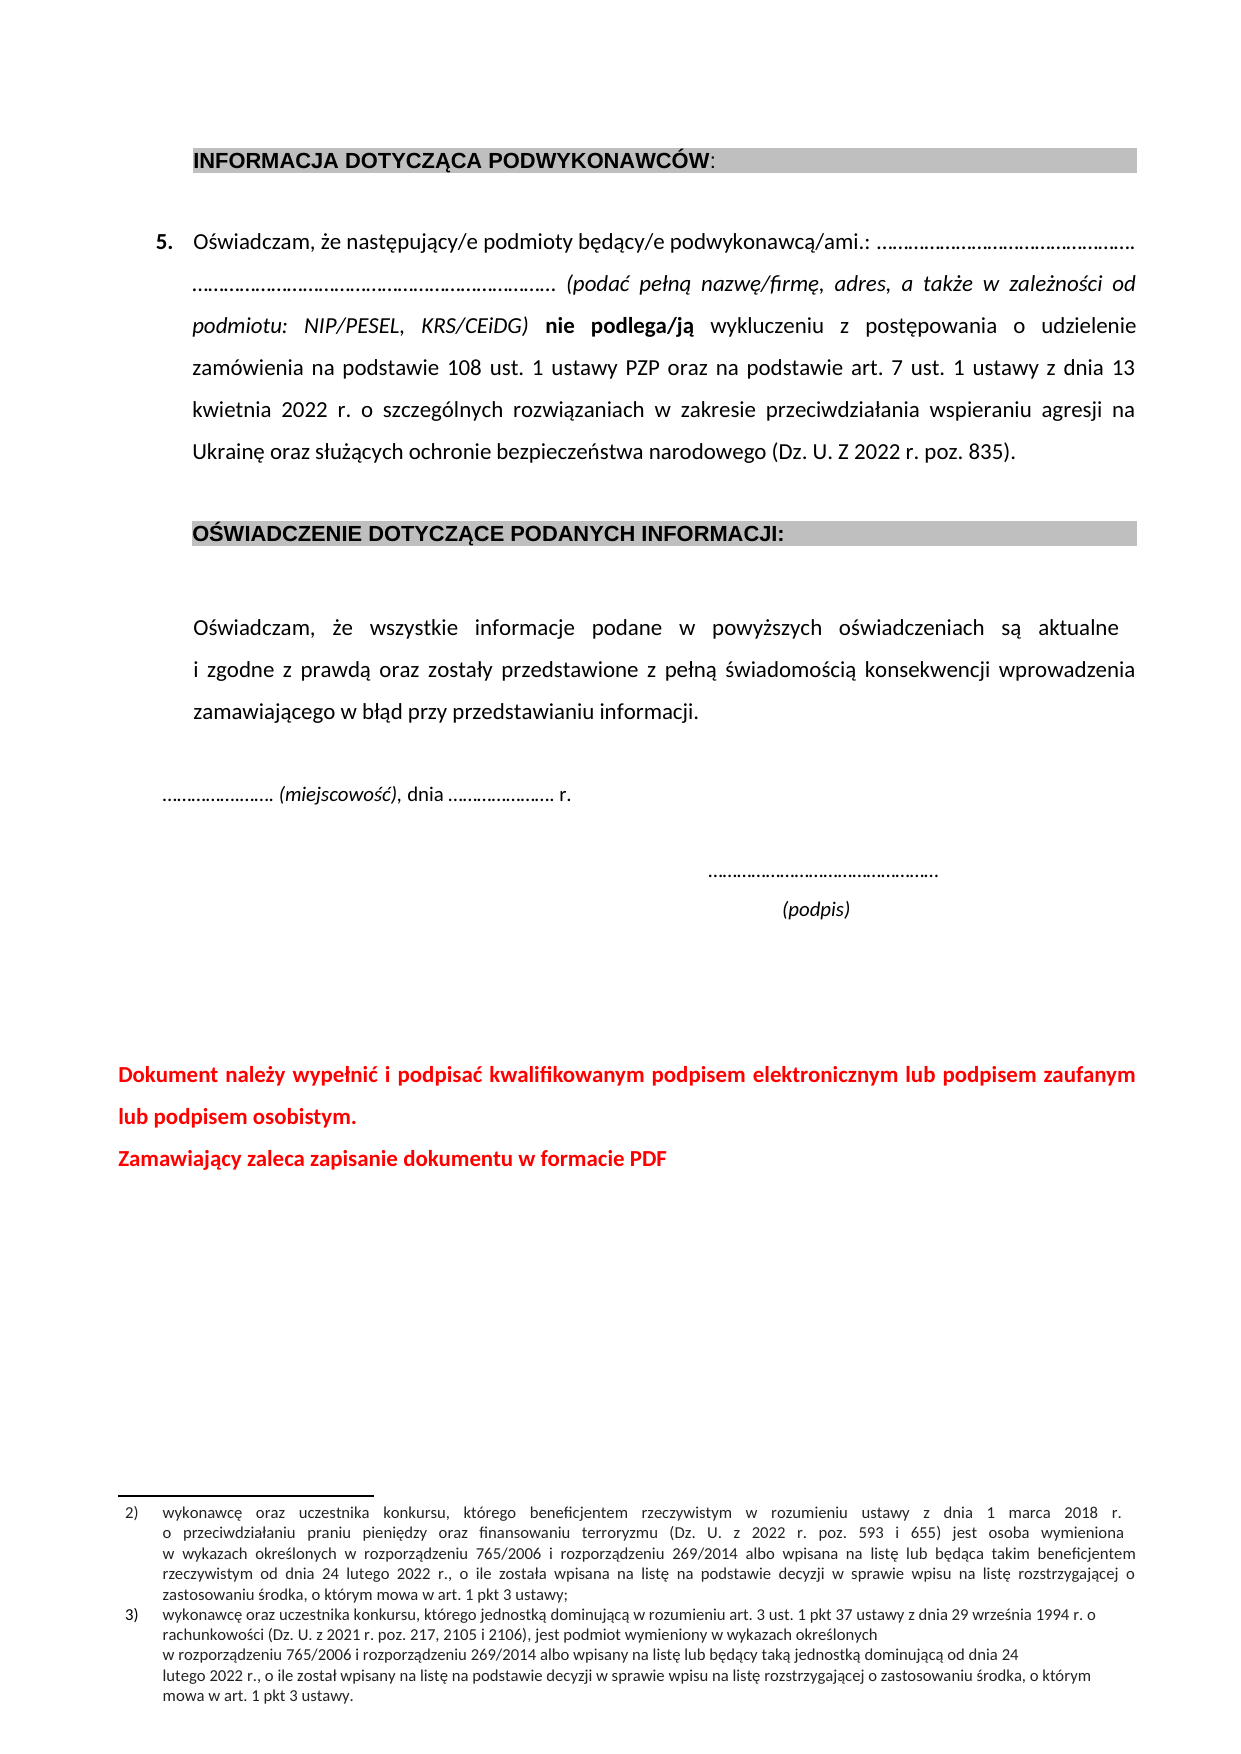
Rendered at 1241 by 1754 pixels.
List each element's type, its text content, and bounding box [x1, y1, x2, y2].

text (podpis) [708, 896, 1137, 921]
list Oświadczam, że wszystkie informacje podane w powyższych oświadczeniach są aktualne i zgodne z prawdą oraz zostały przedstawione z pełną świadomością konsekwencji wprowadzenia zamawiającego w błąd przy przedstawianiu informacji. [193, 613, 1137, 726]
text …………….……. (miejscowość), dnia …………………. r. [162, 781, 1137, 807]
text OŚWIADCZENIE DOTYCZĄCE PODANYCH INFORMACJI: [192, 521, 1137, 546]
list Oświadczam, że następujący/e podmioty będący/e podwykonawcą/ami.: …………………………………………. [156, 227, 1137, 255]
text …………………………………………………………… (podać pełną nazwę/firmę, adres, a także w zależności od podmiotu: NIP/PESEL, KRS/CEiDG) nie podlega/ją wykluczeniu z postępowania o udzielenie zamówienia na podstawie 108 ust. 1 ustawy PZP oraz na podstawie art. 7 ust. 1 ustawy z dnia 13 kwietnia 2022 r. o szczególnych rozwiązaniach w zakresie przeciwdziałania wspieraniu agresji na Ukrainę oraz służących ochronie bezpieczeństwa narodowego (Dz. U. Z 2022 r. poz. 835). [192, 269, 1137, 465]
text Dokument należy wypełnić i podpisać kwalifikowanym podpisem elektronicznym lub podpisem zaufanym lub podpisem osobistym. [118, 1060, 1137, 1130]
text Zamawiający zaleca zapisanie dokumentu w formacie PDF [118, 1144, 1137, 1172]
text ………………………………………… [118, 858, 1137, 883]
list INFORMACJA DOTYCZĄCA PODWYKONAWCÓW: [193, 148, 1137, 173]
